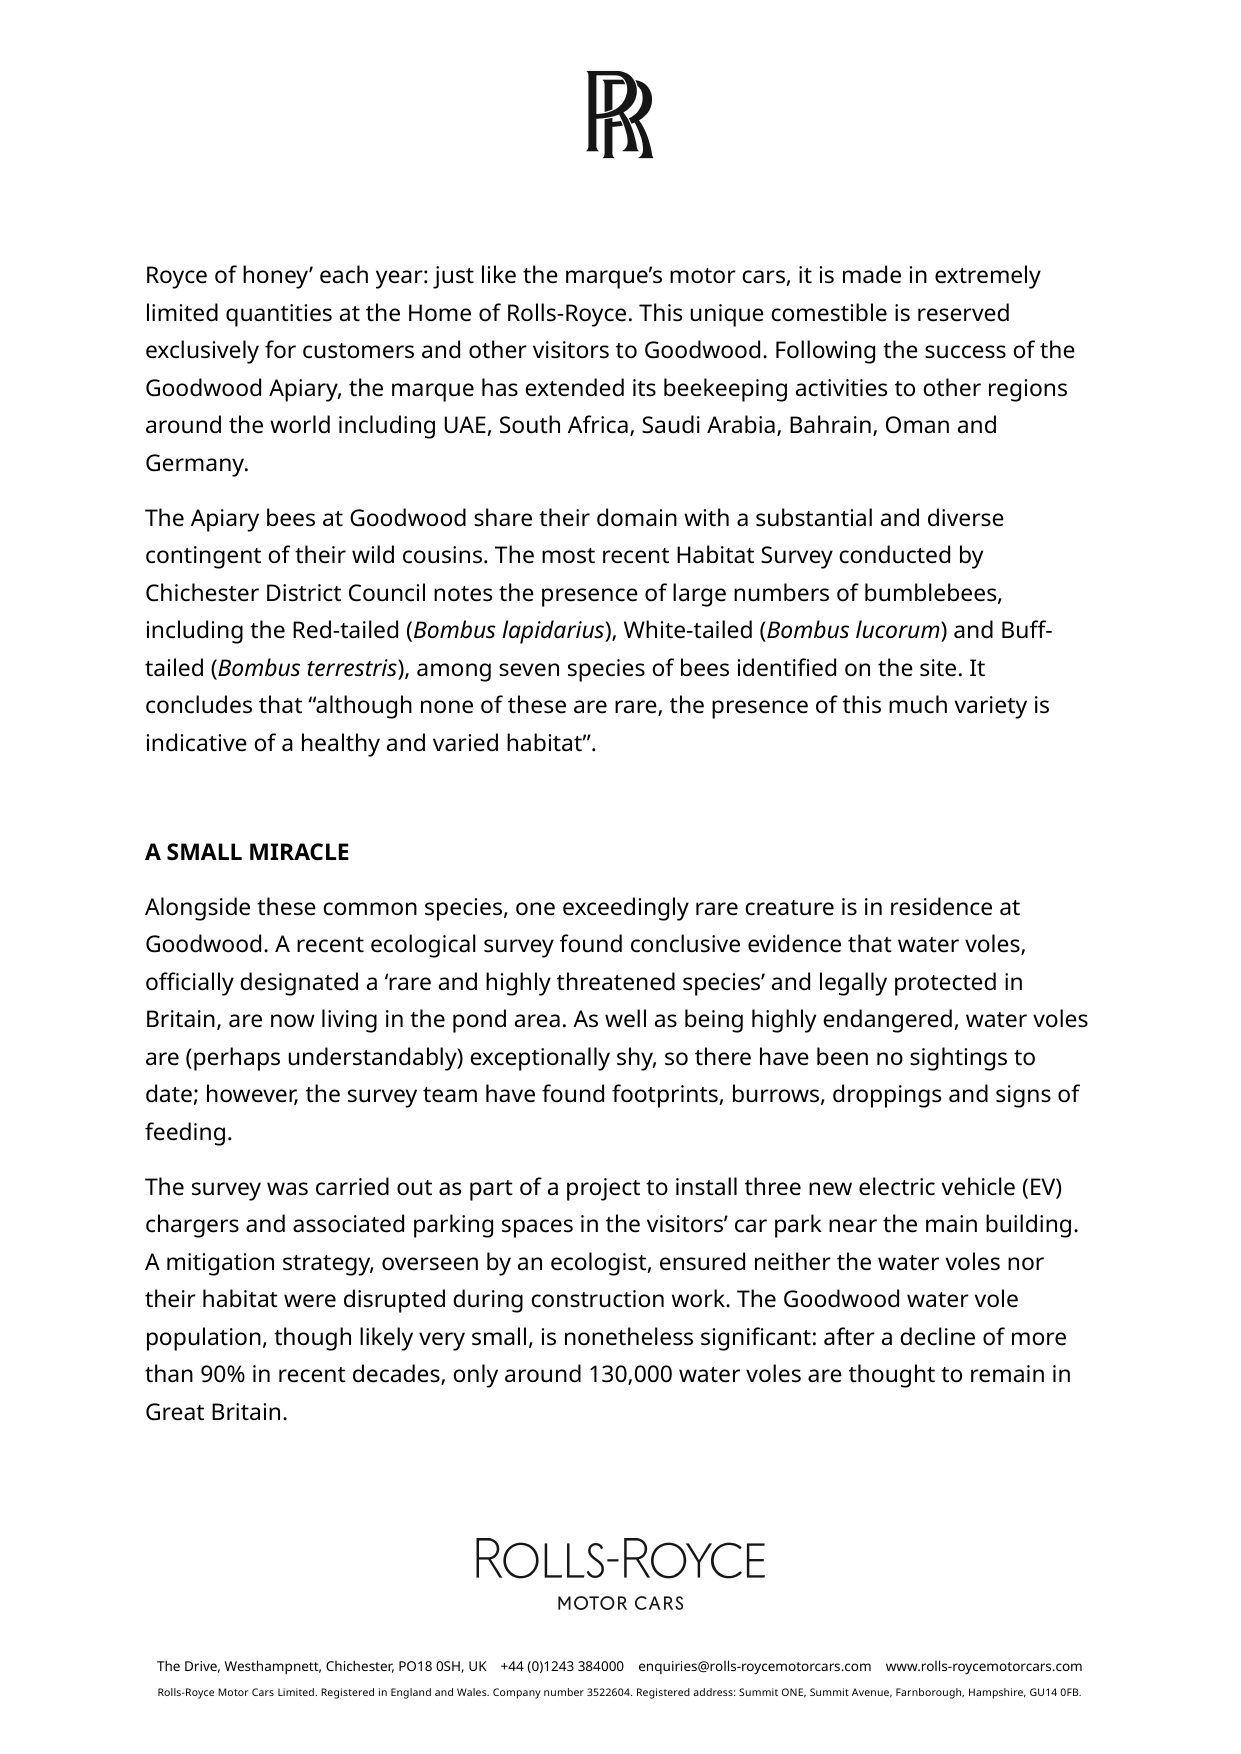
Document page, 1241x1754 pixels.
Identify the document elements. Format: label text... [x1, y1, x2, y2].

picture [586, 70, 654, 159]
text A SMALL MIRACLE [145, 831, 1096, 868]
text The survey was carried out as part of a project to install three new electric vehicle (EV) chargers and associated parking spaces in the visitors’ car park near the main building. A mitigation strategy, overseen by an ecologist, ensured neither the water voles nor their habitat were disrupted during construction work. The Goodwood water vole population, though likely very small, is nonetheless significant: after a decline of more than 90% in recent decades, only around 130,000 water voles are thought to remain in Great Britain. [145, 1165, 1096, 1427]
text Alongside these common species, one exceedingly rare creature is in residence at Goodwood. A recent ecological survey found conclusive evidence that water voles, officially designated a ‘rare and highly threatened species’ and legally protected in Britain, are now living in the pond area. As well as being highly endangered, water voles are (perhaps understandably) exceptionally shy, so there have been no sightings to date; however, the survey team have found footprints, burrows, droppings and signs of feeding. [145, 885, 1096, 1148]
picture [475, 1538, 766, 1611]
text The Apiary bees at Goodwood share their domain with a substantial and diverse contingent of their wild cousins. The most recent Habitat Survey conducted by Chichester District Council notes the presence of large numbers of bumblebees, including the Red-tailed (Bombus lapidarius), White-tailed (Bombus lucorum) and Buff-tailed (Bombus terrestris), among seven species of bees identified on the site. It concludes that “although none of these are rare, the presence of this much variety is indicative of a healthy and varied habitat”. [145, 496, 1096, 759]
